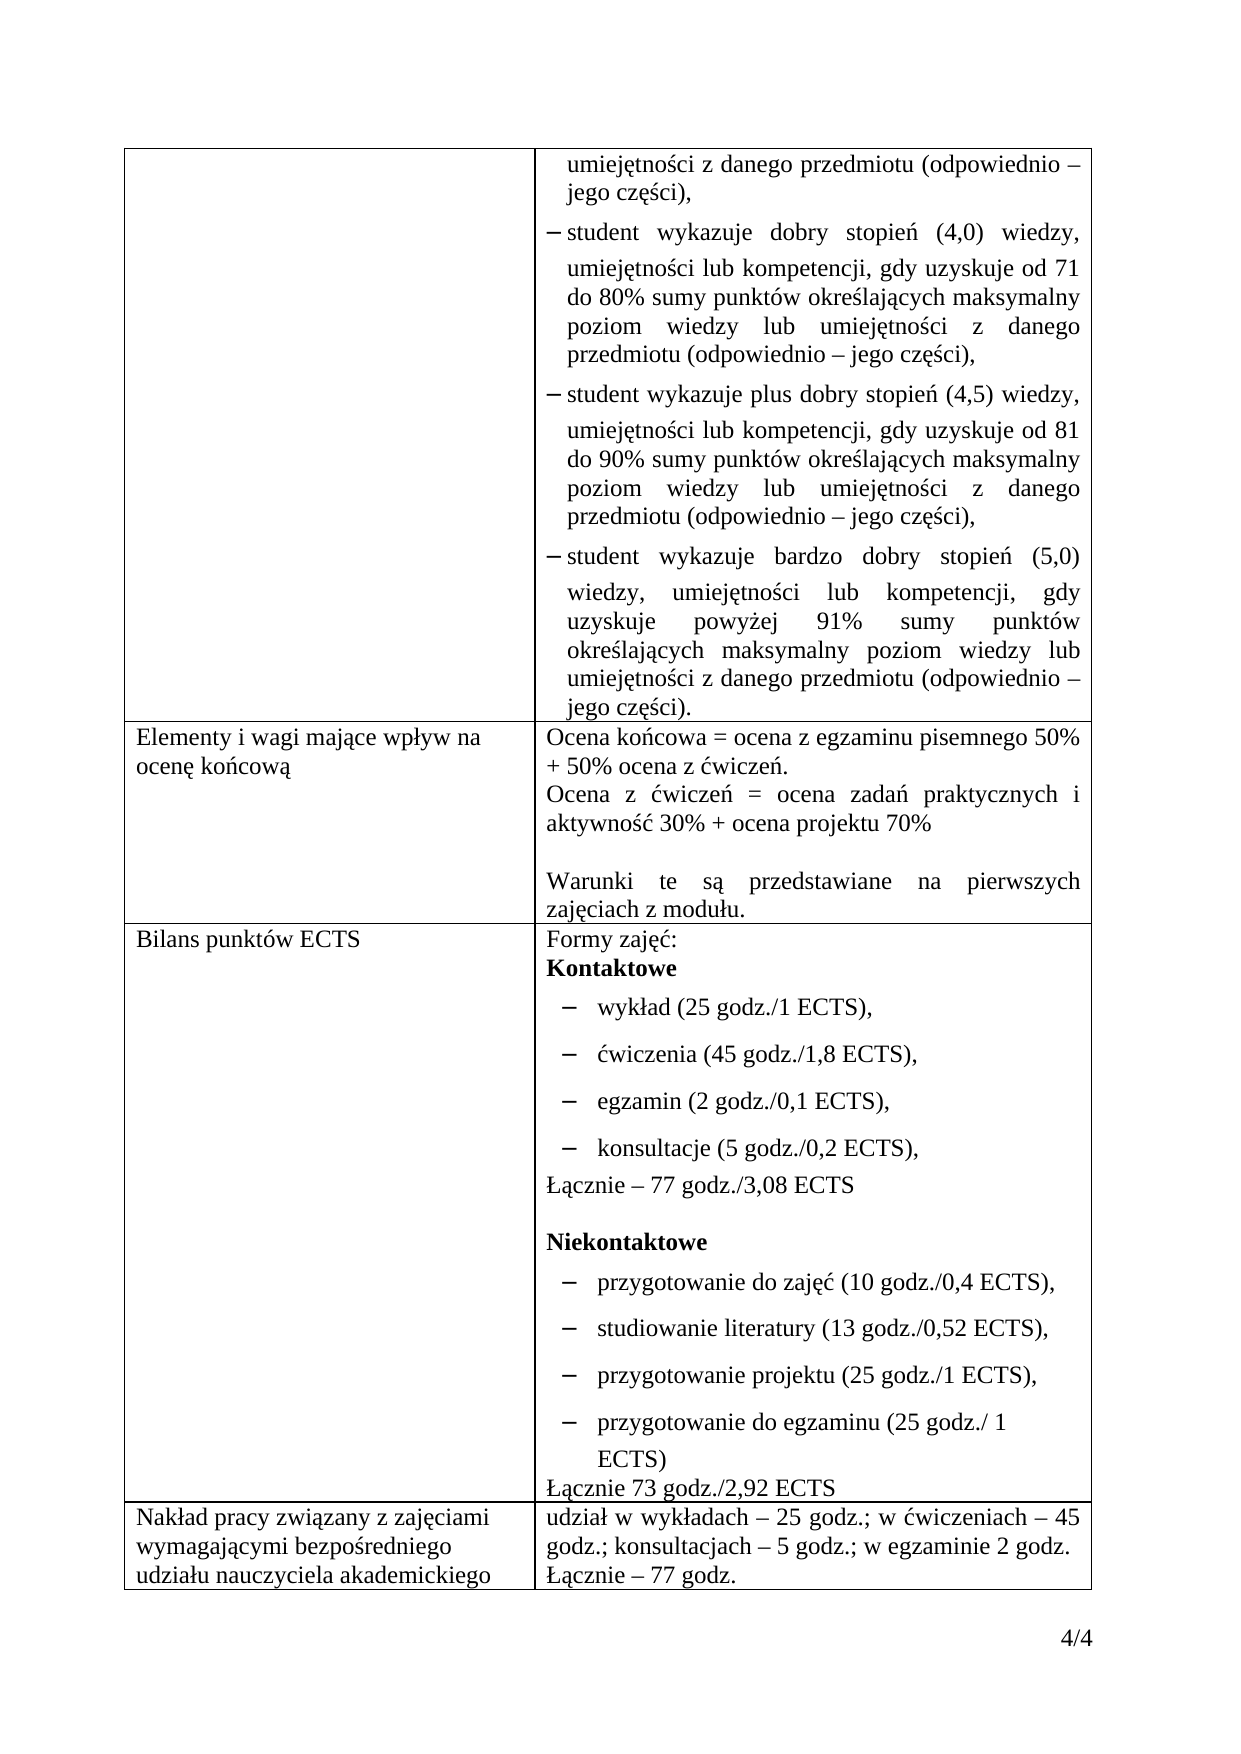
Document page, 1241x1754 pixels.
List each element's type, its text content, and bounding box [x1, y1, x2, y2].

table_cell Ocena końcowa = ocena z egzaminu pisemnego 50% + 50% ocena z ćwiczeń. Ocena z ćwiczeń = ocena zadań praktycznych i aktywność 30% + ocena projektu 70% Warunki te są przedstawiane na pierwszych zajęciach z modułu. [536, 722, 1091, 923]
table_cell Nakład pracy związany z zajęciami wymagającymi bezpośredniego udziału nauczyciela akademickiego [125, 1503, 534, 1589]
table_cell Formy zajęć: Kontaktowe wykład (25 godz./1 ECTS), ćwiczenia (45 godz./1,8 ECTS), egzamin (2 godz./0,1 ECTS), konsultacje (5 godz./0,2 ECTS), Łącznie – 77 godz./3,08 ECTS Niekontaktowe przygotowanie do zajęć (10 godz./0,4 ECTS), studiowanie literatury (13 godz./0,52 ECTS), przygotowanie projektu (25 godz./1 ECTS), przygotowanie do egzaminu (25 godz./ 1 ECTS) Łącznie 73 godz./2,92 ECTS [536, 924, 1091, 1501]
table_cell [536, 149, 1091, 721]
table_cell udział w wykładach – 25 godz.; w ćwiczeniach – 45 godz.; konsultacjach – 5 godz.; w egzaminie 2 godz. Łącznie – 77 godz. [536, 1503, 1091, 1589]
table_cell Bilans punktów ECTS [125, 924, 534, 1501]
table_cell Elementy i wagi mające wpływ na ocenę końcową [125, 722, 534, 923]
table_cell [125, 149, 534, 721]
